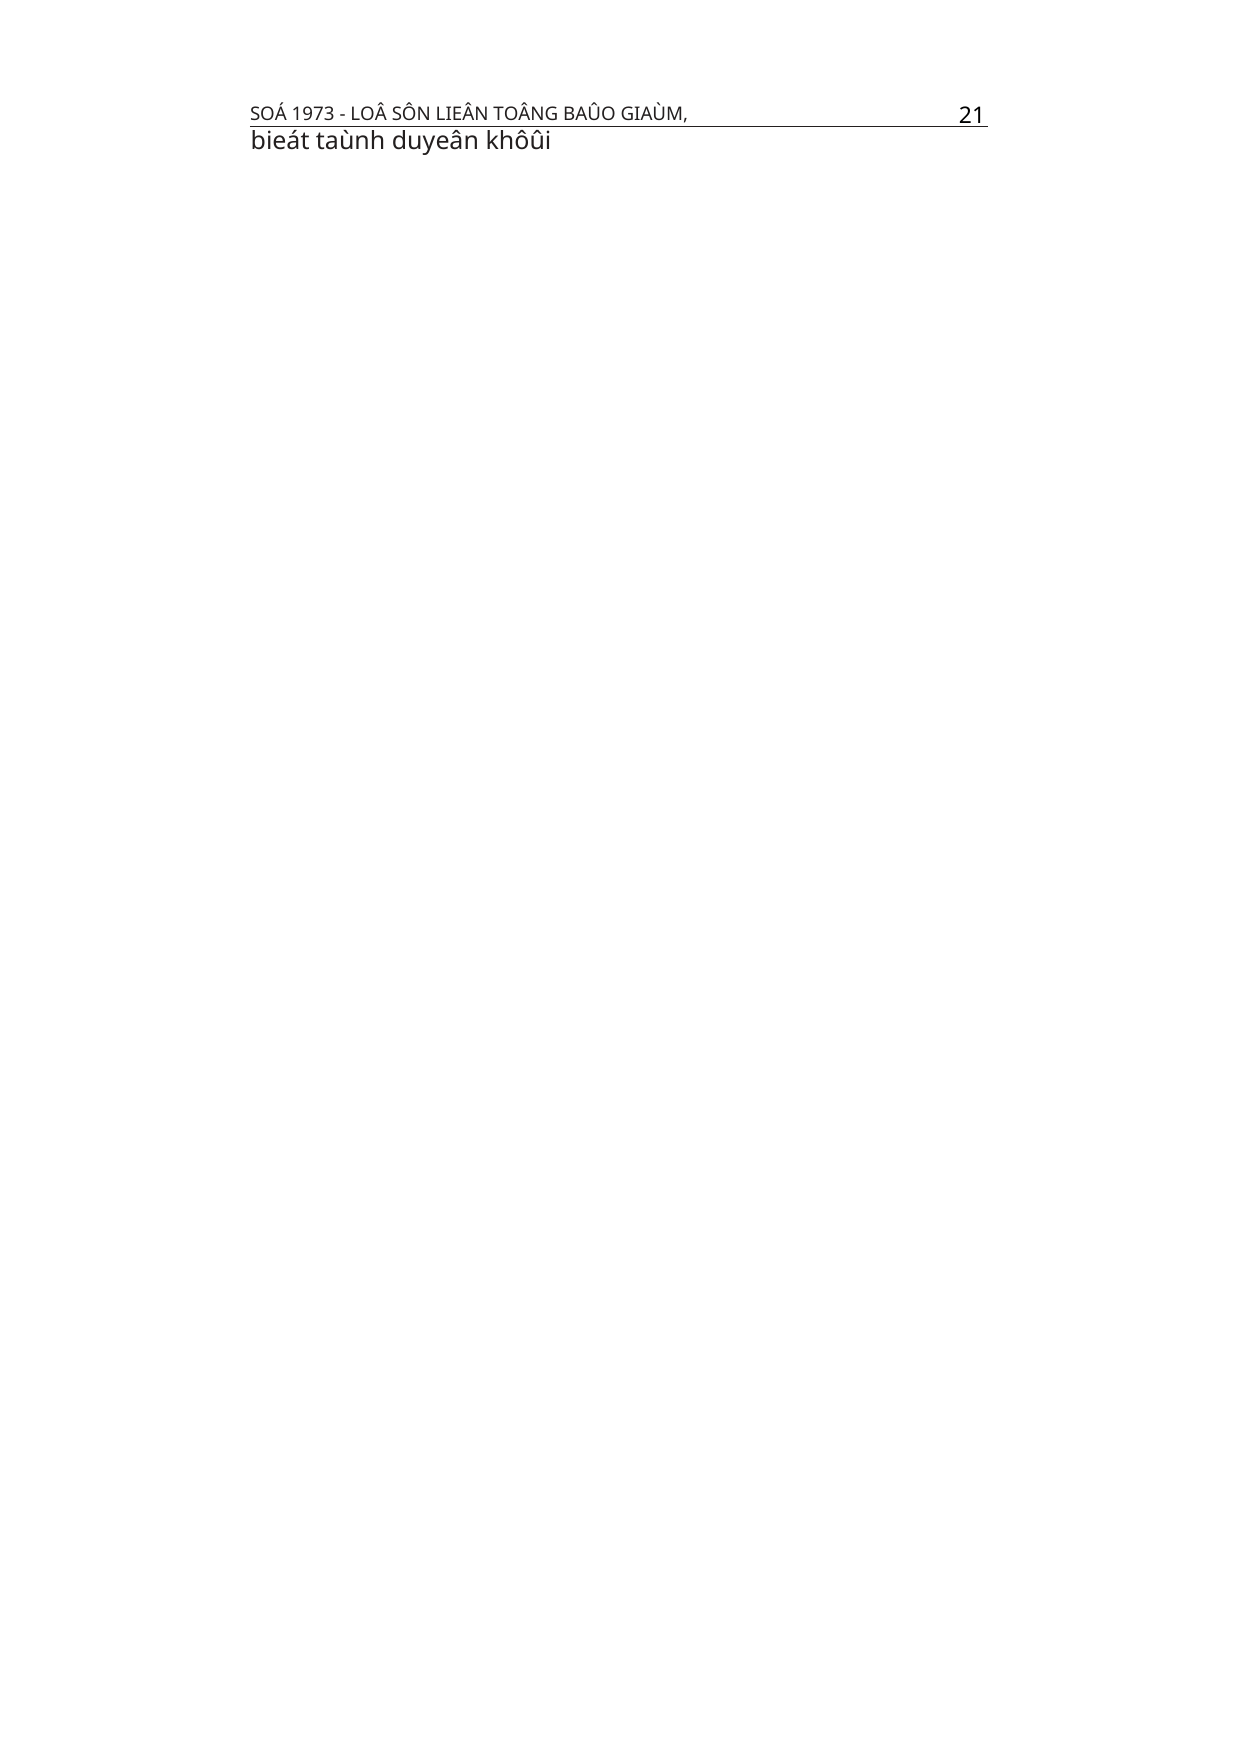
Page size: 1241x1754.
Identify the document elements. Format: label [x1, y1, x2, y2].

text [250, 125, 990, 156]
